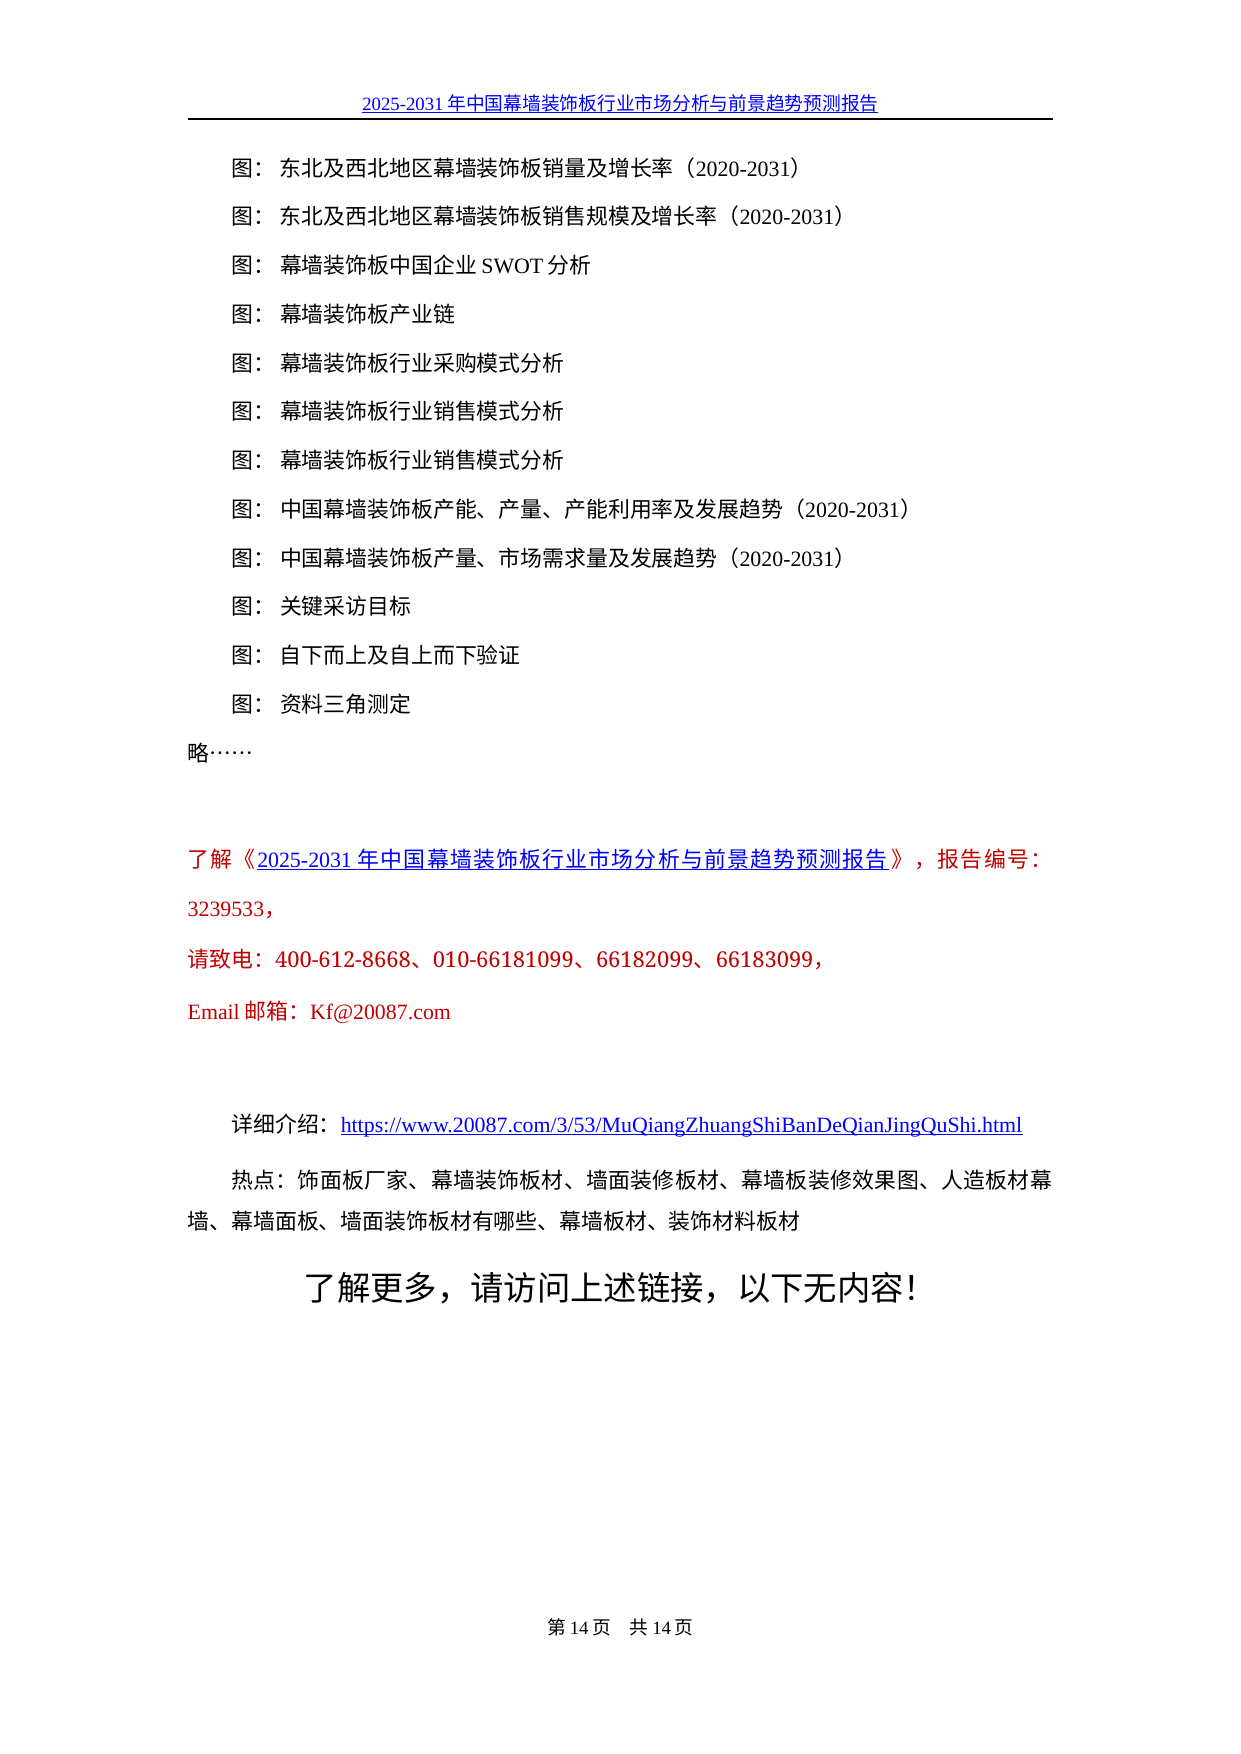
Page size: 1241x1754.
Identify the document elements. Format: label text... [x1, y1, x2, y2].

title 了解更多，请访问上述链接，以下无内容！ [187, 1254, 1053, 1319]
text 请致电：400-612-8668、010-66181099、66182099、66183099， [187, 942, 1053, 974]
text 了解《2025-2031年中国幕墙装饰板行业市场分析与前景趋势预测报告》，报告编号：3239533， [187, 842, 1053, 923]
text 热点：饰面板厂家、幕墙装饰板材、墙面装修板材、幕墙板装修效果图、人造板材幕墙、幕墙面板、墙面装饰板材有哪些、幕墙板材、装饰材料板材 [187, 1163, 1053, 1236]
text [187, 150, 1053, 768]
text 详细介绍：https://www.20087.com/3/53/MuQiangZhuangShiBanDeQianJingQuShi.html [187, 1106, 1053, 1139]
text Email邮箱：Kf@20087.com [187, 993, 1053, 1026]
